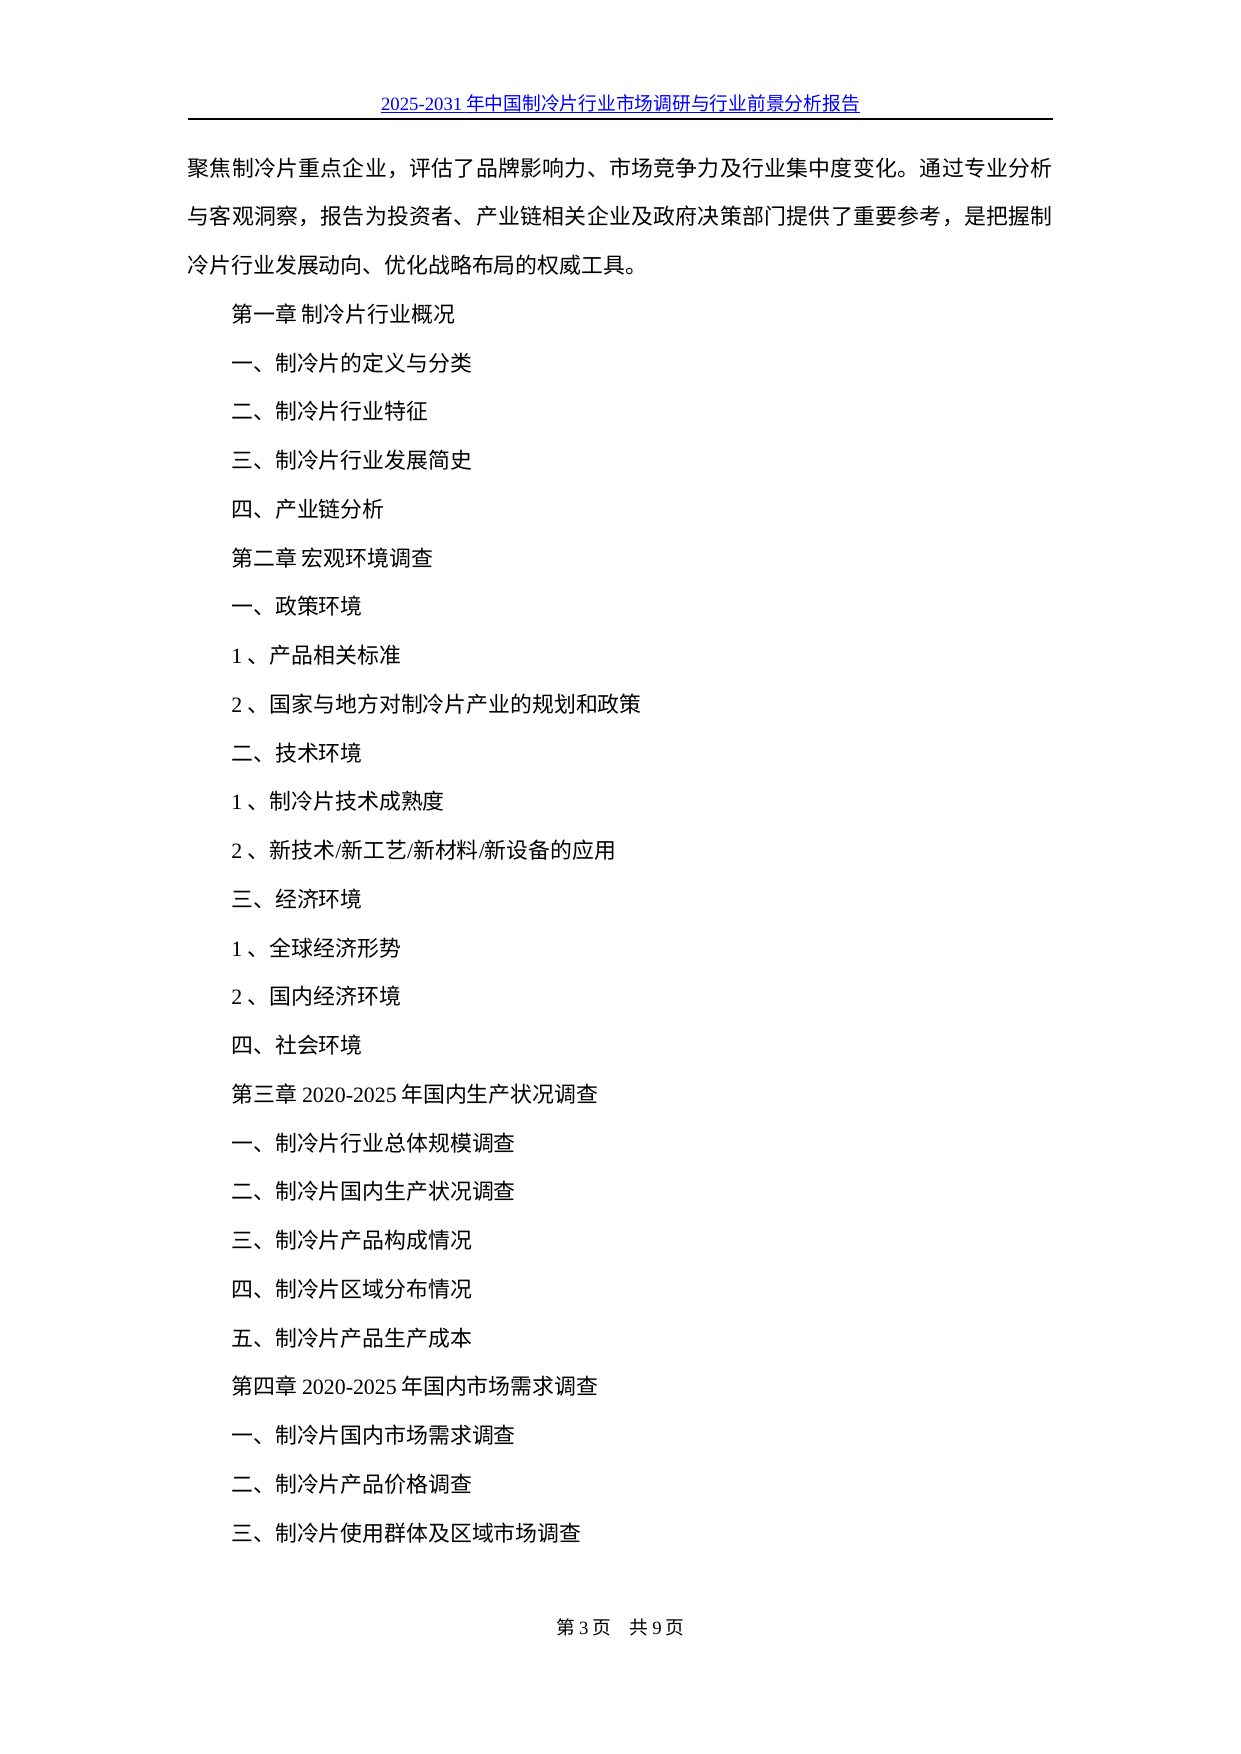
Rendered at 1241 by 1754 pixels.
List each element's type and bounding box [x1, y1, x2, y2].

text [187, 150, 1053, 1548]
